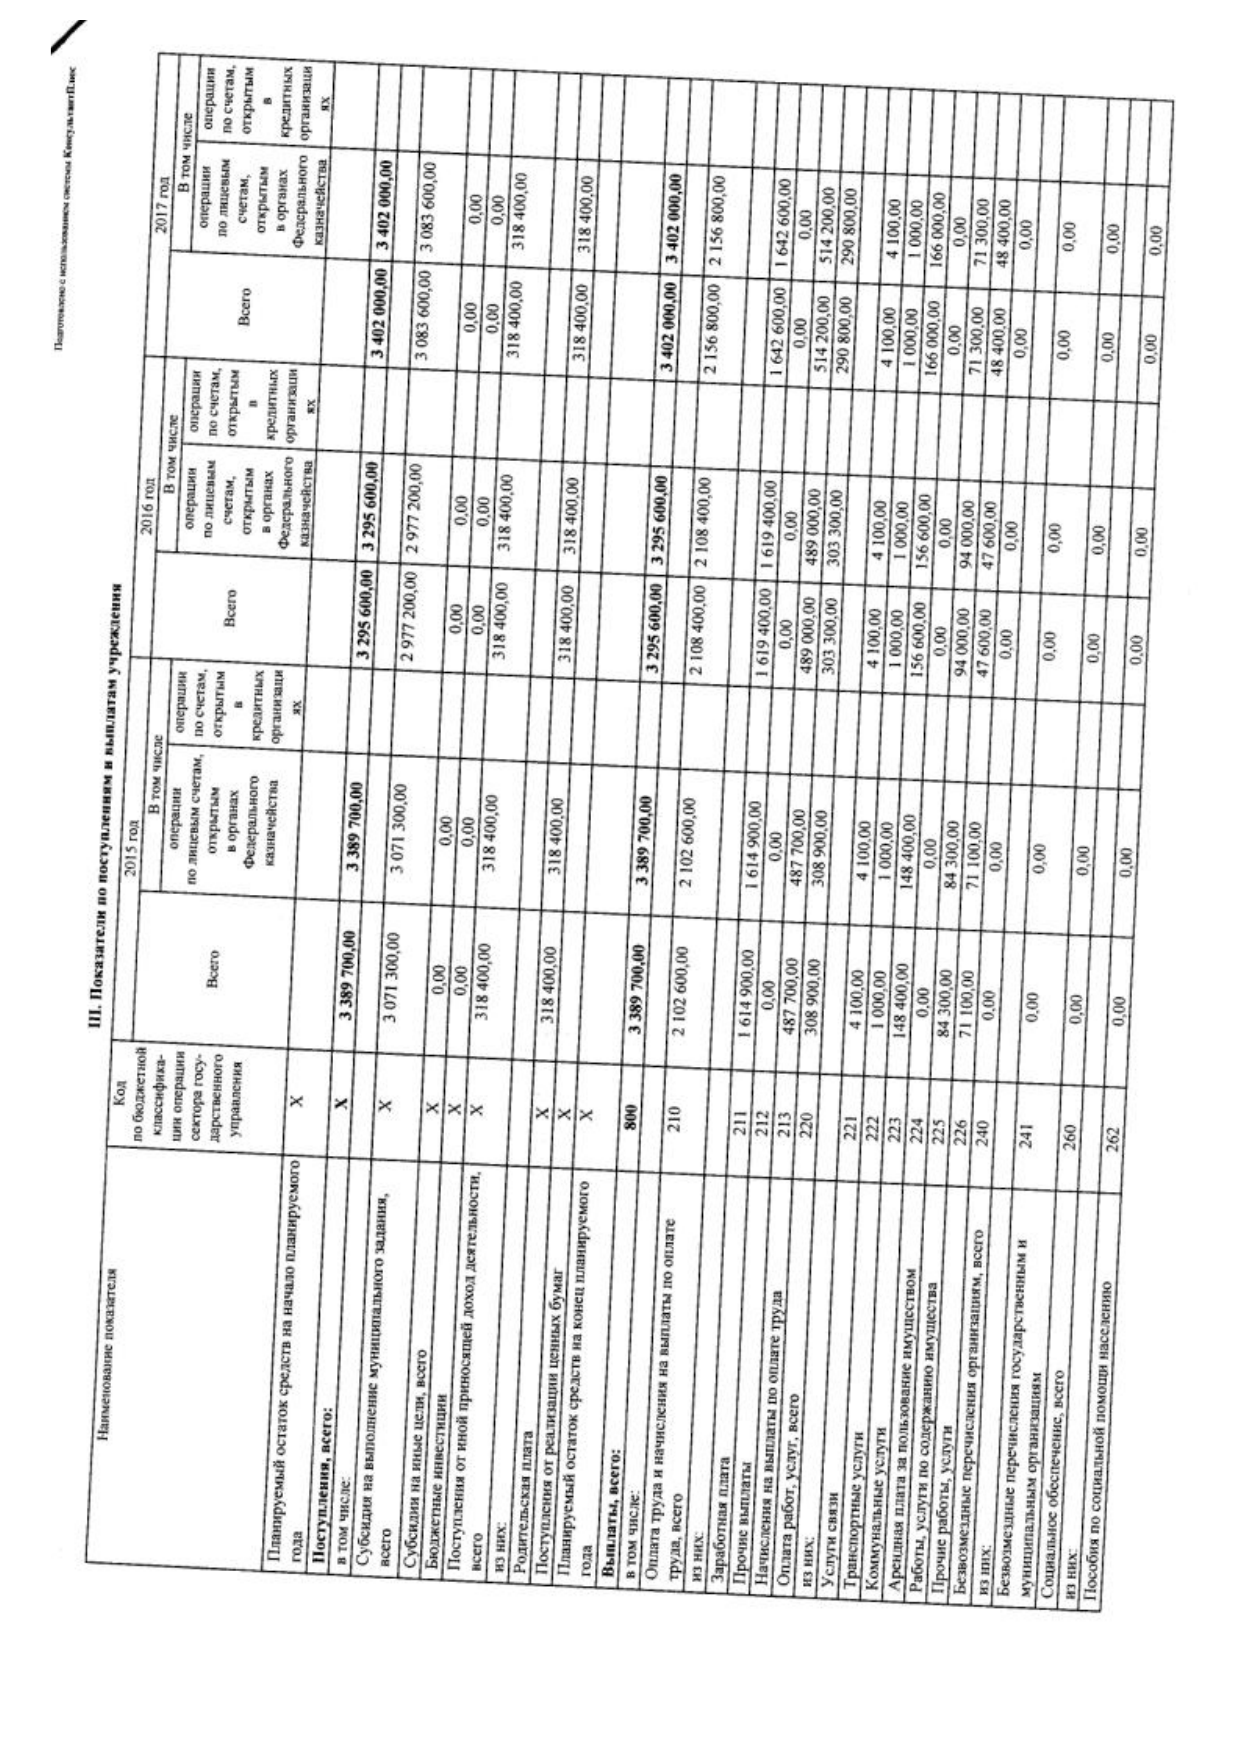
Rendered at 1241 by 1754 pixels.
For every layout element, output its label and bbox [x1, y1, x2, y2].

picture [50, 20, 1207, 1657]
